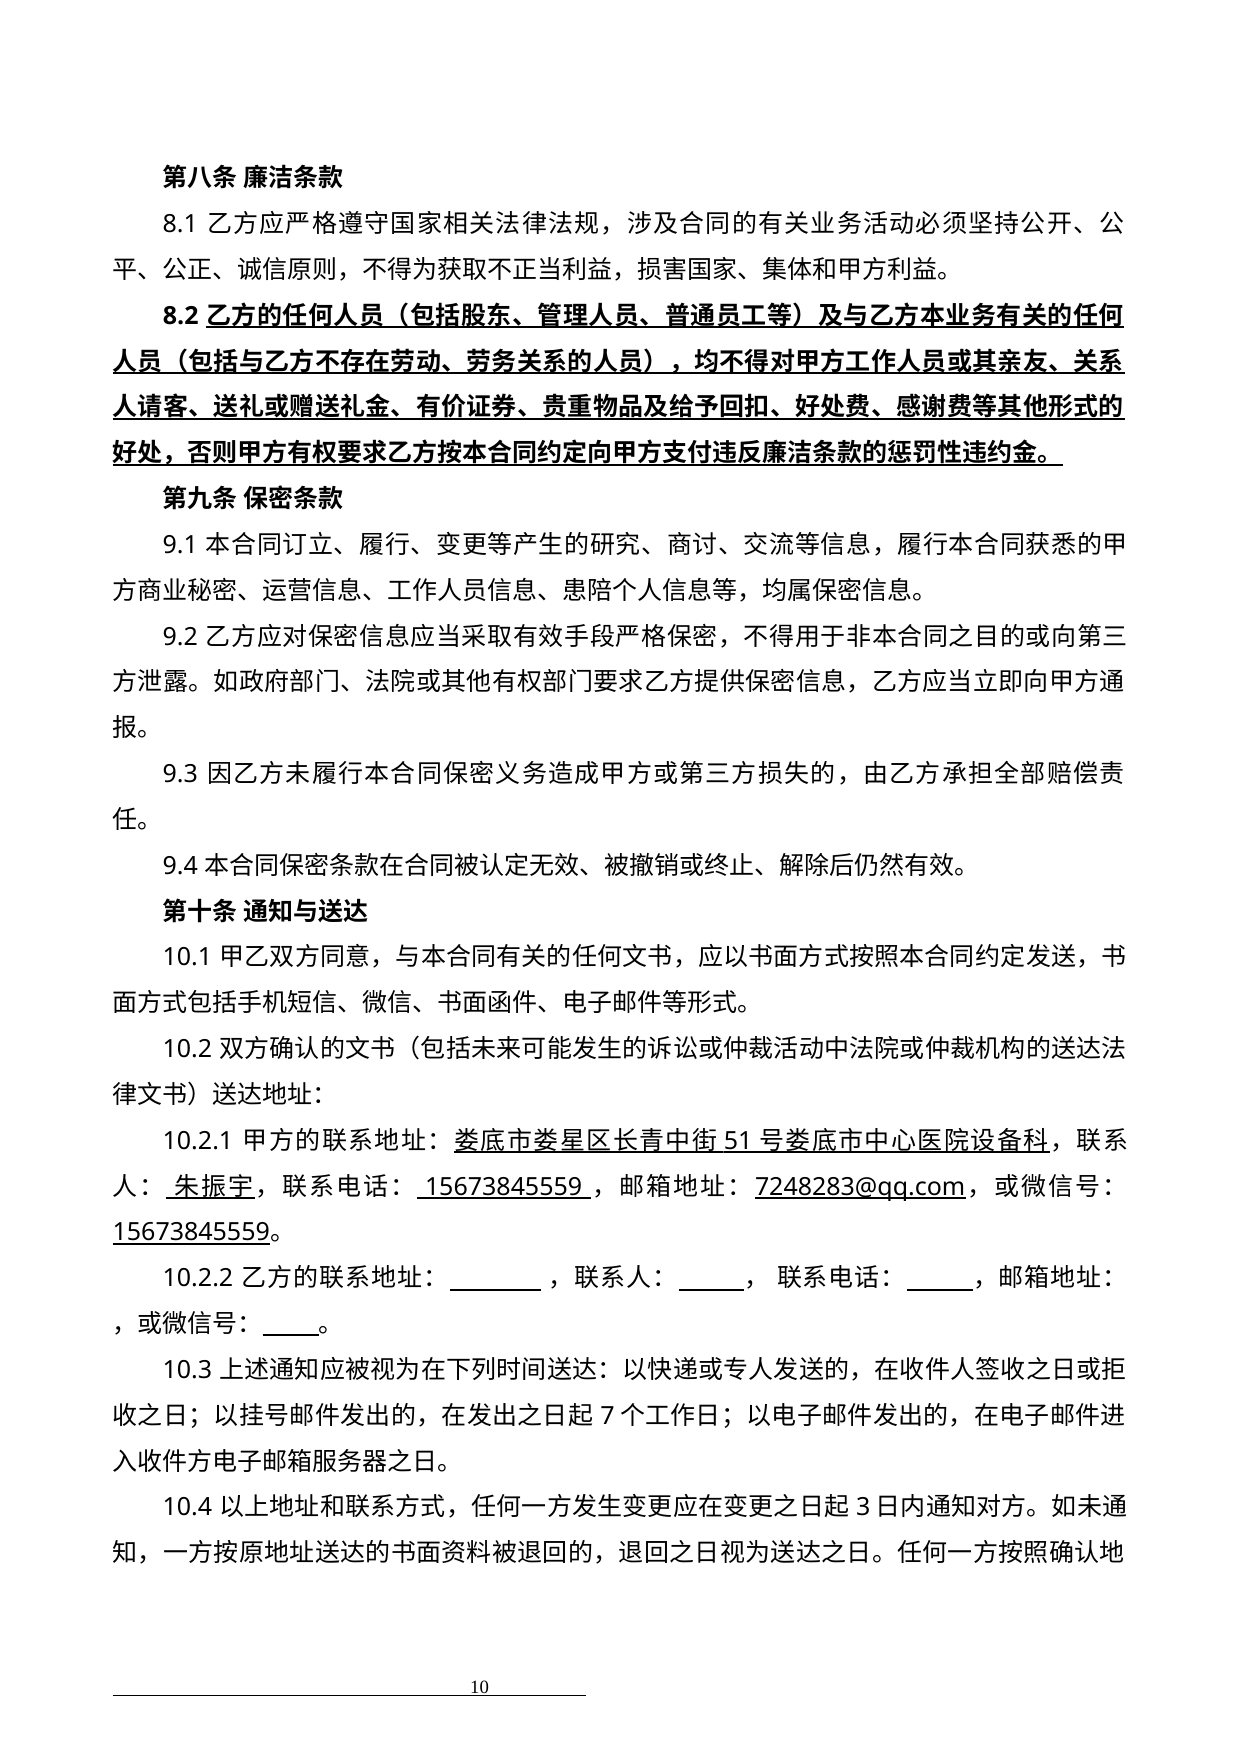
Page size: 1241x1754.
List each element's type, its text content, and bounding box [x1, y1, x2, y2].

text 10.2.2 乙方的联系地址： ，联系人： ， 联系电话： ，邮箱地址： ，或微信号： 。 [112, 1250, 1128, 1342]
text 10.1 甲乙双方同意，与本合同有关的任何文书，应以书面方式按照本合同约定发送，书面方式包括手机短信、微信、书面函件、电子邮件等形式。 [112, 929, 1128, 1021]
text 10.2.1 甲方的联系地址：娄底市娄星区长青中街51号娄底市中心医院设备科，联系人： 朱振宇，联系电话： 15673845559 ，邮箱地址：7248283@qq.com，或微信号： 15673845559。 [112, 1112, 1128, 1250]
list 第八条 廉洁条款 [112, 150, 1128, 196]
list 8.1 乙方应严格遵守国家相关法律法规，涉及合同的有关业务活动必须坚持公开、公平、公正、诚信原则，不得为获取不正当利益，损害国家、集体和甲方利益。 [112, 196, 1128, 287]
text 第九条 保密条款 [112, 471, 1128, 517]
text 9.1 本合同订立、履行、变更等产生的研究、商讨、交流等信息，履行本合同获悉的甲方商业秘密、运营信息、工作人员信息、患陪个人信息等，均属保密信息。 [112, 517, 1128, 608]
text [112, 1479, 1128, 1571]
text 10.3 上述通知应被视为在下列时间送达：以快递或专人发送的，在收件人签收之日或拒收之日；以挂号邮件发出的，在发出之日起7个工作日；以电子邮件发出的，在电子邮件进入收件方电子邮箱服务器之日。 [112, 1342, 1128, 1479]
list 8.2 乙方的任何人员（包括股东、管理人员、普通员工等）及与乙方本业务有关的任何人员（包括与乙方不存在劳动、劳务关系的人员），均不得对甲方工作人员或其亲友、关系人请客、送礼或赠送礼金、有价证券、贵重物品及给予回扣、好处费、感谢费等其他形式的好处，否则甲方有权要求乙方按本合同约定向甲方支付违反廉洁条款的惩罚性违约金。 [112, 287, 1128, 471]
text 9.3 因乙方未履行本合同保密义务造成甲方或第三方损失的，由乙方承担全部赔偿责任。 [112, 746, 1128, 837]
text 9.4 本合同保密条款在合同被认定无效、被撤销或终止、解除后仍然有效。 [112, 837, 1128, 883]
text 9.2 乙方应对保密信息应当采取有效手段严格保密，不得用于非本合同之目的或向第三方泄露。如政府部门、法院或其他有权部门要求乙方提供保密信息，乙方应当立即向甲方通报。 [112, 608, 1128, 746]
text 10.2 双方确认的文书（包括未来可能发生的诉讼或仲裁活动中法院或仲裁机构的送达法律文书）送达地址： [112, 1021, 1128, 1112]
text 第十条 通知与送达 [112, 883, 1128, 929]
